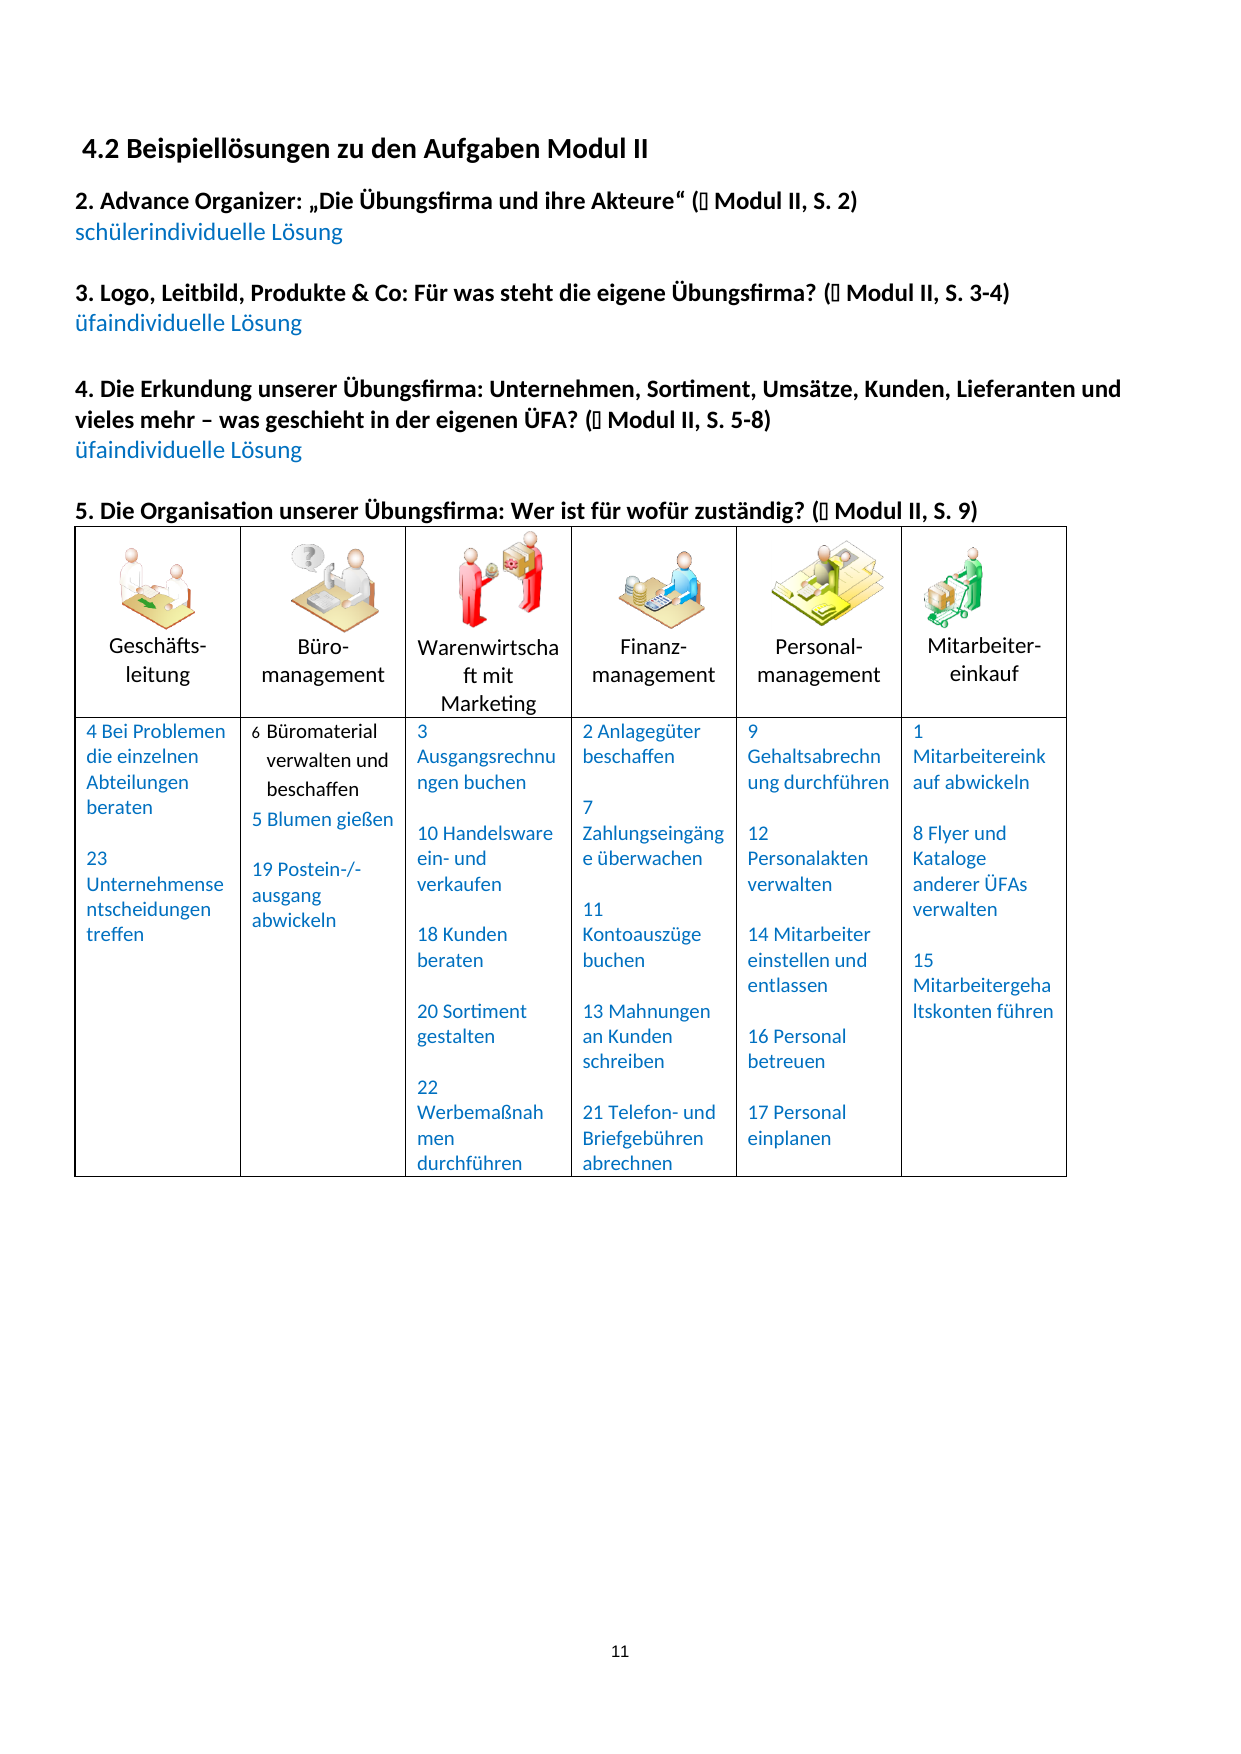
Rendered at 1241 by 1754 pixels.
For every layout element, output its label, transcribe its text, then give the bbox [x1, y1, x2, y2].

table_header Warenwirtschaft mit Marketing [406, 527, 571, 717]
text üfaindividuelle Lösung [75, 307, 1165, 338]
text 4. Die Erkundung unserer Übungsfirma: Unternehmen, Sortiment, Umsätze, Kunden, Lieferanten und vieles mehr – was geschieht in der eigenen ÜFA? ( Modul II, S. 5-8) [75, 373, 1165, 434]
table_cell 4 Bei Problemen die einzelnen Abteilungen beraten 23 Unternehmensentscheidungen treffen [76, 718, 240, 1176]
table_header Personal- management [737, 527, 901, 717]
table_cell 1 Mitarbeitereinkauf abwickeln 8 Flyer und Kataloge anderer ÜFAs verwalten 15 Mitarbeitergehaltskonten führen [902, 718, 1066, 1176]
picture [618, 551, 705, 633]
picture [771, 540, 884, 633]
table_cell 3 Ausgangsrechnungen buchen 10 Handelsware ein- und verkaufen 18 Kunden beraten 20 Sortiment gestalten 22 Werbemaßnahmen durchführen [406, 718, 571, 1176]
picture [921, 544, 984, 632]
subtitle Beispiellösungen zu den Aufgaben Modul II [82, 127, 1165, 167]
text 3. Logo, Leitbild, Produkte & Co: Für was steht die eigene Übungsfirma? ( Modul II, S. 3-4) [75, 277, 1165, 307]
text 2. Advance Organizer: „Die Übungsfirma und ihre Akteure“ ( Modul II, S. 2) [75, 185, 1165, 216]
picture [117, 544, 199, 632]
table_cell 9 Gehaltsabrechnung durchführen 12 Personalakten verwalten 14 Mitarbeiter einstellen und entlassen 16 Personal betreuen 17 Personal einplanen [737, 718, 901, 1176]
picture [291, 544, 379, 633]
table_header Mitarbeiter- einkauf [902, 527, 1066, 717]
table_header Büro- management [241, 527, 405, 717]
table_cell Büromaterial verwalten und beschaffen 5 Blumen gießen 19 Postein-/-ausgang abwickeln [241, 718, 405, 1176]
text schülerindividuelle Lösung [75, 216, 1165, 246]
text üfaindividuelle Lösung [75, 434, 1165, 465]
table_cell 2 Anlagegüter beschaffen 7 Zahlungseingänge überwachen 11 Kontoauszüge buchen 13 Mahnungen an Kunden schreiben 21 Telefon- und Briefgebühren abrechnen [572, 718, 736, 1176]
picture [455, 528, 546, 634]
table_header Finanz- management [572, 527, 736, 717]
text 5. Die Organisation unserer Übungsfirma: Wer ist für wofür zuständig? ( Modul II, S. 9) [75, 496, 1165, 526]
table_header Geschäfts- leitung [76, 527, 240, 717]
